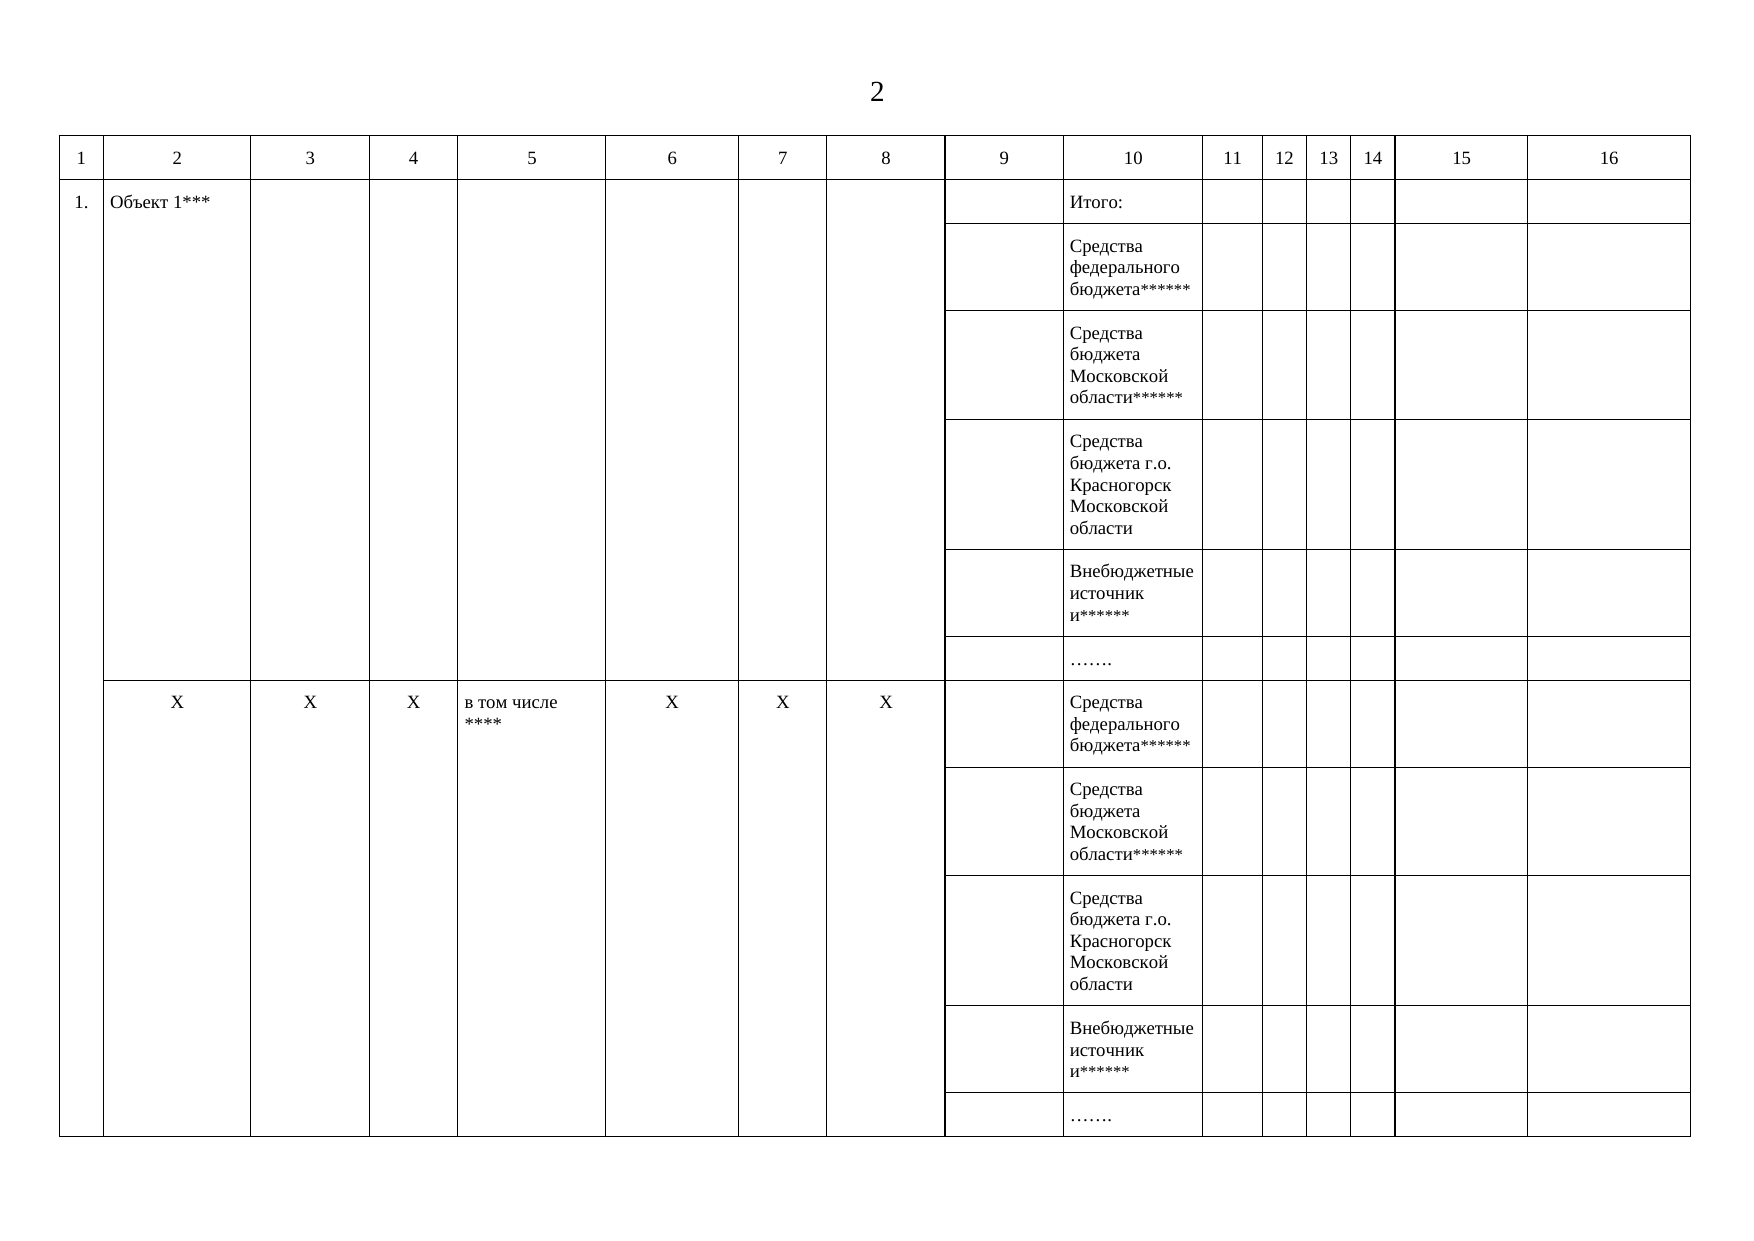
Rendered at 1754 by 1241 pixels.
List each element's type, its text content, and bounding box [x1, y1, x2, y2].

table_cell [1528, 681, 1690, 767]
table_cell [1396, 768, 1527, 875]
table_cell [946, 1093, 1063, 1136]
table_cell 1 [60, 136, 103, 179]
table_cell [251, 180, 369, 679]
table_cell [1351, 1093, 1394, 1136]
table_cell [458, 180, 605, 679]
table_cell Объект 1*** [104, 180, 250, 679]
table_cell [370, 180, 457, 679]
table_cell [1351, 180, 1394, 223]
table_cell [946, 420, 1063, 549]
table_cell [739, 180, 826, 679]
table_cell [1528, 1006, 1690, 1092]
table_cell 1. [60, 180, 103, 1136]
table_cell [1351, 224, 1394, 310]
table_cell Х [827, 681, 944, 1136]
table_cell Итого: [1064, 180, 1202, 223]
table_cell [1263, 550, 1306, 636]
table_cell [1263, 1006, 1306, 1092]
table_cell [1351, 550, 1394, 636]
table_cell [1528, 180, 1690, 223]
table_cell [1203, 637, 1262, 679]
table_cell [946, 876, 1063, 1005]
table_cell [1351, 637, 1394, 679]
table_cell [1263, 876, 1306, 1005]
table_cell Х [606, 681, 738, 1136]
table_cell [1203, 876, 1262, 1005]
table_cell [1307, 180, 1350, 223]
table_cell [1351, 876, 1394, 1005]
table_cell Средства бюджета г.о. Красногорск Московской области [1064, 420, 1202, 549]
table_cell [946, 550, 1063, 636]
table_cell 14 [1351, 136, 1394, 179]
table_cell [1263, 1093, 1306, 1136]
table_cell [1396, 876, 1527, 1005]
table_cell 8 [827, 136, 944, 179]
table_cell [1396, 637, 1527, 679]
table_cell [1396, 1006, 1527, 1092]
table_cell [946, 311, 1063, 419]
table_cell Х [104, 681, 250, 1136]
table_cell Х [739, 681, 826, 1136]
table_cell [827, 180, 944, 679]
table_cell [946, 224, 1063, 310]
table_cell [1351, 311, 1394, 419]
table_cell [1203, 420, 1262, 549]
table_cell 13 [1307, 136, 1350, 179]
table_cell [1528, 768, 1690, 875]
table_cell [1203, 311, 1262, 419]
table_cell [1203, 1093, 1262, 1136]
table_cell [1307, 1093, 1350, 1136]
table_cell [1351, 681, 1394, 767]
table_cell [1351, 420, 1394, 549]
table_cell [1351, 768, 1394, 875]
table_cell [1203, 681, 1262, 767]
table_cell [1203, 768, 1262, 875]
table_cell [1396, 550, 1527, 636]
table_cell 10 [1064, 136, 1202, 179]
table_cell [1528, 420, 1690, 549]
table_cell [946, 1006, 1063, 1092]
table_cell [1528, 311, 1690, 419]
table_cell в том числе **** [458, 681, 605, 1136]
table_cell [1263, 224, 1306, 310]
table_cell Внебюджетные источники****** [1064, 550, 1202, 636]
table_cell [1396, 224, 1527, 310]
table_cell [1307, 876, 1350, 1005]
table_cell [946, 681, 1063, 767]
table_cell [1203, 224, 1262, 310]
table_cell [1396, 420, 1527, 549]
table_cell [1263, 420, 1306, 549]
table_cell [1396, 1093, 1527, 1136]
table_cell [1528, 1093, 1690, 1136]
table_cell [1307, 224, 1350, 310]
table_cell 3 [251, 136, 369, 179]
table_cell [946, 637, 1063, 679]
table_cell [946, 180, 1063, 223]
table_cell [1263, 681, 1306, 767]
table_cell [1064, 768, 1202, 875]
table_cell [1263, 311, 1306, 419]
table_cell [946, 768, 1063, 875]
table_cell ……. [1064, 637, 1202, 679]
table_cell [1307, 550, 1350, 636]
table_cell [1528, 637, 1690, 679]
table_cell [1351, 1006, 1394, 1092]
table_cell [1396, 681, 1527, 767]
table_cell 4 [370, 136, 457, 179]
table_cell [1307, 1006, 1350, 1092]
table_cell Х [370, 681, 457, 1136]
table_cell Внебюджетные источники****** [1064, 1006, 1202, 1092]
table_cell Средства бюджета Московской области****** [1064, 311, 1202, 419]
table_cell 9 [946, 136, 1063, 179]
table_cell 5 [458, 136, 605, 179]
table_cell [1528, 876, 1690, 1005]
table_cell Средства федерального бюджета****** [1064, 681, 1202, 767]
table_cell Х [251, 681, 369, 1136]
table_cell [1203, 1006, 1262, 1092]
table_cell [1307, 311, 1350, 419]
table_cell [1263, 768, 1306, 875]
table_cell [1396, 180, 1527, 223]
table_cell [1528, 224, 1690, 310]
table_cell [1064, 876, 1202, 1005]
table_cell Средства федерального бюджета****** [1064, 224, 1202, 310]
table_cell [1263, 180, 1306, 223]
table_cell [1307, 420, 1350, 549]
table_cell ……. [1064, 1093, 1202, 1136]
table_cell 7 [739, 136, 826, 179]
table_cell 16 [1528, 136, 1690, 179]
table_cell 6 [606, 136, 738, 179]
table_cell [1307, 637, 1350, 679]
table_cell [1528, 550, 1690, 636]
table_cell [606, 180, 738, 679]
table_cell 11 [1203, 136, 1262, 179]
table_cell [1203, 180, 1262, 223]
table_cell [1396, 311, 1527, 419]
table_cell [1307, 681, 1350, 767]
table_cell [1263, 637, 1306, 679]
table_cell [1203, 550, 1262, 636]
table_cell 2 [104, 136, 250, 179]
table_cell 12 [1263, 136, 1306, 179]
table_cell 15 [1396, 136, 1527, 179]
table_cell [1307, 768, 1350, 875]
